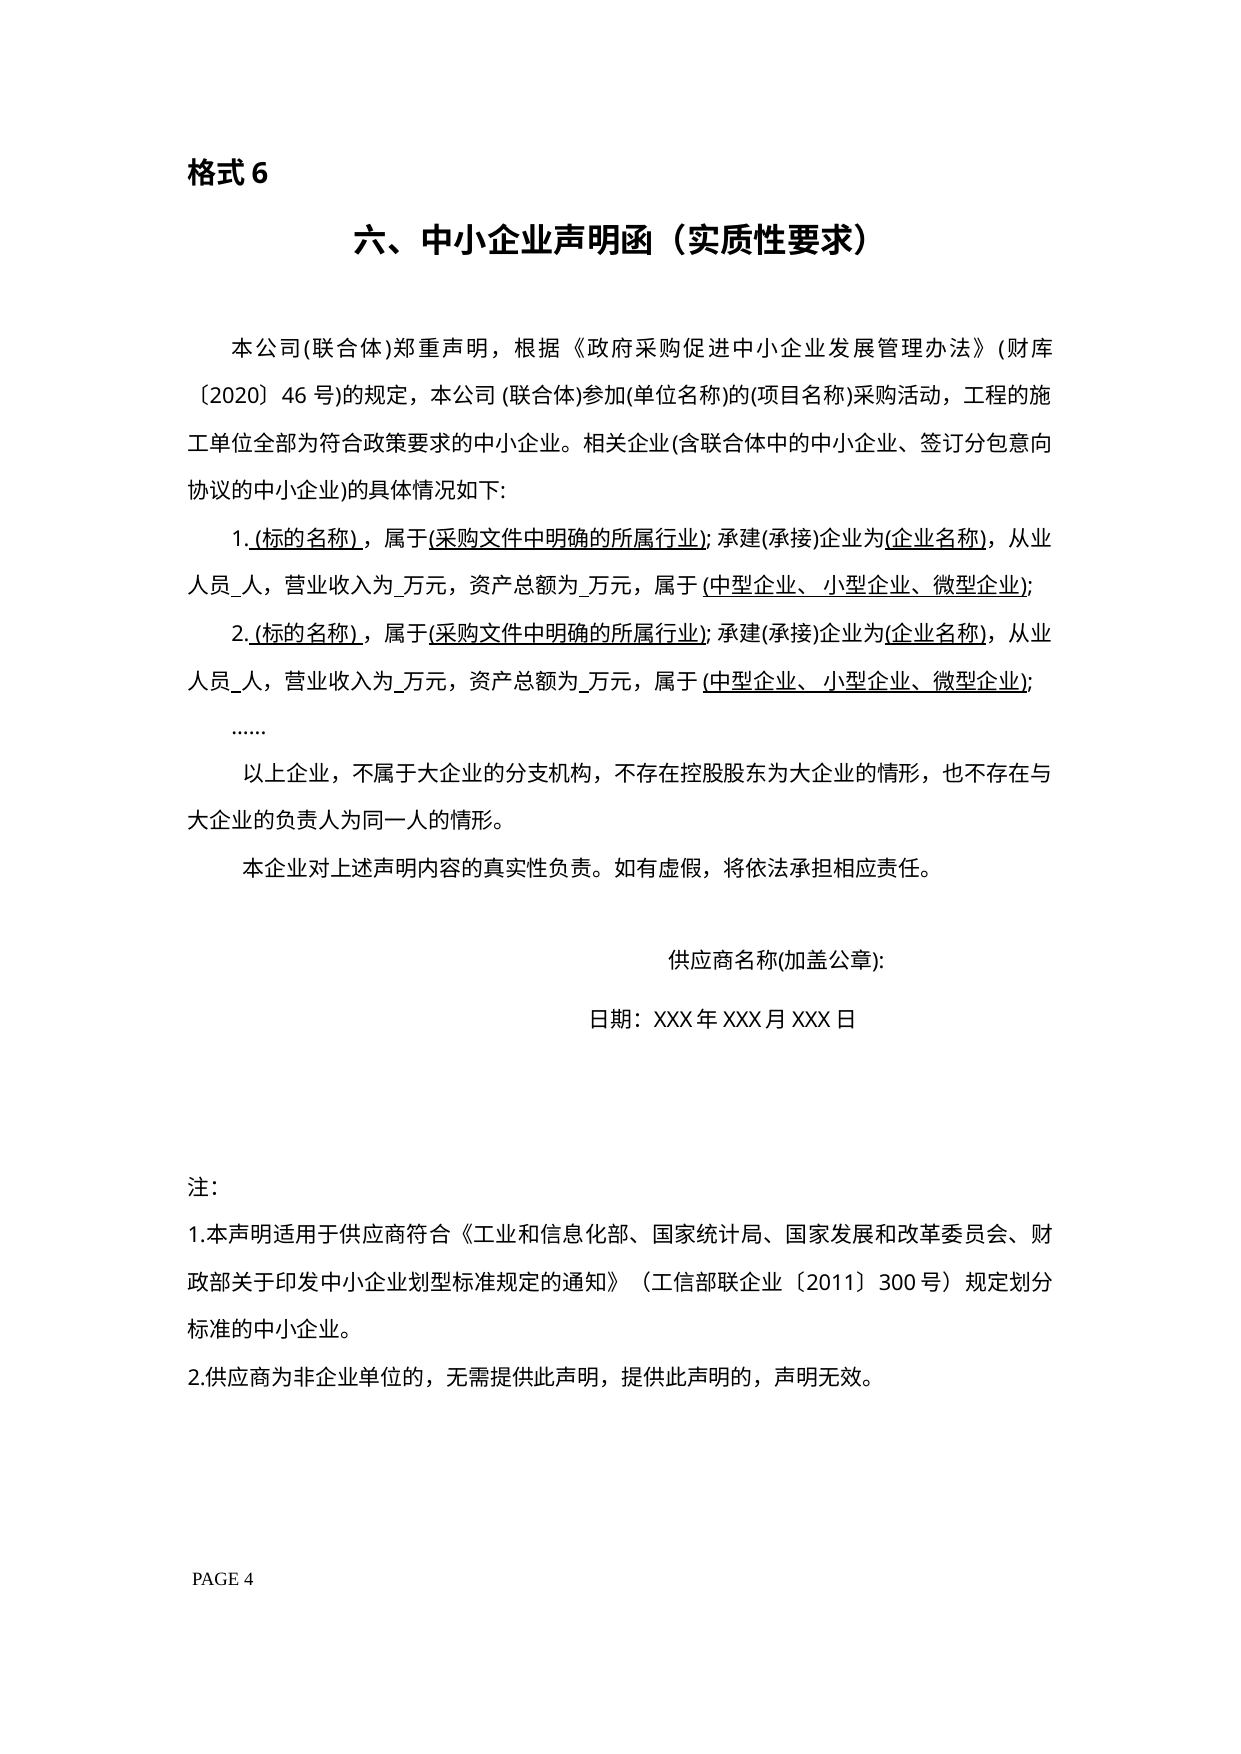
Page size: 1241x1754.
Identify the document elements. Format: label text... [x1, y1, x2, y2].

text 供应商名称(加盖公章): [187, 943, 1003, 975]
text 六、中小企业声明函（实质性要求） [187, 213, 1053, 262]
text 本企业对上述声明内容的真实性负责。如有虚假，将依法承担相应责任。 [187, 851, 1053, 883]
text 日期：XXX年XXX月XXX日 [187, 991, 1003, 1037]
text 以上企业，不属于大企业的分支机构，不存在控股股东为大企业的情形，也不存在与大企业的负责人为同一人的情形。 [187, 756, 1053, 835]
text 本公司(联合体)郑重声明，根据《政府采购促进中小企业发展管理办法》(财库〔2020〕46 号)的规定，本公司 (联合体)参加(单位名称)的(项目名称)采购活动，工程的施工单位全部为符合政策要求的中小企业。相关企业(含联合体中的中小企业、签订分包意向协议的中小企业)的具体情况如下: [187, 331, 1053, 505]
text 1. (标的名称) ，属于(采购文件中明确的所属行业); 承建(承接)企业为(企业名称)，从业人员 人，营业收入为 万元，资产总额为 万元，属于 (中型企业、 小型企业、微型企业); [187, 521, 1053, 600]
text 1.本声明适用于供应商符合《工业和信息化部、国家统计局、国家发展和改革委员会、财政部关于印发中小企业划型标准规定的通知》（工信部联企业〔2011〕300号）规定划分标准的中小企业。 [187, 1217, 1053, 1344]
text 2.供应商为非企业单位的，无需提供此声明，提供此声明的，声明无效。 [187, 1360, 1053, 1391]
text 注： [187, 1169, 1053, 1201]
text ...... [187, 711, 1053, 741]
text 2. (标的名称) ，属于(采购文件中明确的所属行业); 承建(承接)企业为(企业名称)，从业人员 人，营业收入为 万元，资产总额为 万元，属于 (中型企业、 小型企业、微型企业); [187, 616, 1053, 696]
text 格式6 [187, 150, 1053, 192]
